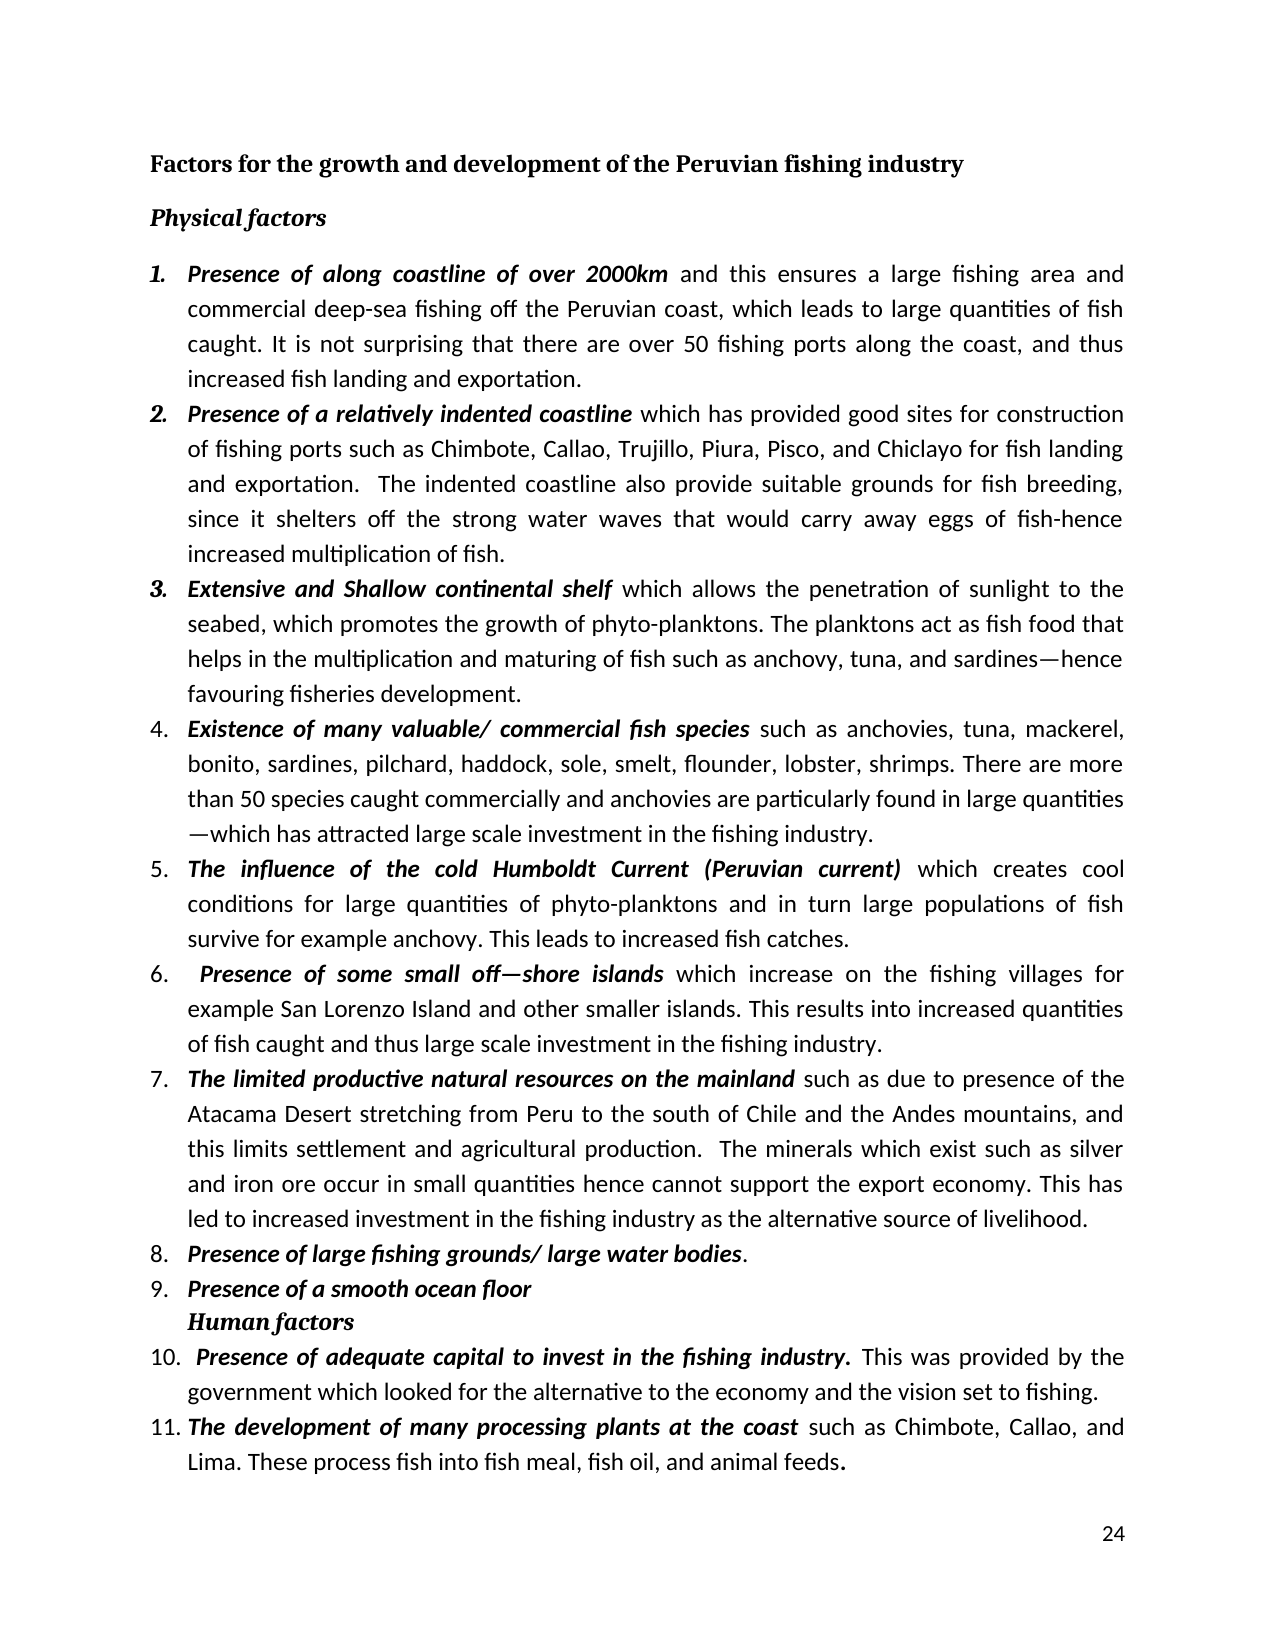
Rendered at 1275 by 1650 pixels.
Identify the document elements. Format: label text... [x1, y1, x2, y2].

list Human factors [187, 1308, 1125, 1336]
text Physical factors [150, 204, 1125, 233]
list Presence of along coastline of over 2000km and this ensures a large fishing area and commercial deep-sea fishing off the Peruvian coast, which leads to large quantities of fish caught. It is not surprising that there are over 50 fishing ports along the coast, and thus increased fish landing and exportation. [150, 258, 1125, 393]
list Extensive and Shallow continental shelf which allows the penetration of sunlight to the seabed, which promotes the growth of phyto-planktons. The planktons act as fish food that helps in the multiplication and maturing of fish such as anchovy, tuna, and sardines—hence favouring fisheries development. [150, 573, 1125, 708]
text Factors for the growth and development of the Peruvian fishing industry [150, 150, 1125, 179]
list Existence of many valuable/ commercial fish species such as anchovies, tuna, mackerel, bonito, sardines, pilchard, haddock, sole, smelt, flounder, lobster, shrimps. There are more than 50 species caught commercially and anchovies are particularly found in large quantities—which has attracted large scale investment in the fishing industry. [150, 713, 1125, 848]
list Presence of adequate capital to invest in the fishing industry. This was provided by the government which looked for the alternative to the economy and the vision set to fishing. [150, 1341, 1125, 1406]
list The limited productive natural resources on the mainland such as due to presence of the Atacama Desert stretching from Peru to the south of Chile and the Andes mountains, and this limits settlement and agricultural production. The minerals which exist such as silver and iron ore occur in small quantities hence cannot support the export economy. This has led to increased investment in the fishing industry as the alternative source of livelihood. [150, 1063, 1125, 1233]
list The influence of the cold Humboldt Current (Peruvian current) which creates cool conditions for large quantities of phyto-planktons and in turn large populations of fish survive for example anchovy. This leads to increased fish catches. [150, 853, 1125, 953]
list Presence of a smooth ocean floor [150, 1273, 1125, 1303]
list Presence of a relatively indented coastline which has provided good sites for construction of fishing ports such as Chimbote, Callao, Trujillo, Piura, Pisco, and Chiclayo for fish landing and exportation. The indented coastline also provide suitable grounds for fish breeding, since it shelters off the strong water waves that would carry away eggs of fish-hence increased multiplication of fish. [150, 398, 1125, 568]
list The development of many processing plants at the coast such as Chimbote, Callao, and Lima. These process fish into fish meal, fish oil, and animal feeds. [150, 1411, 1125, 1476]
list Presence of large fishing grounds/ large water bodies. [150, 1238, 1125, 1268]
list Presence of some small off—shore islands which increase on the fishing villages for example San Lorenzo Island and other smaller islands. This results into increased quantities of fish caught and thus large scale investment in the fishing industry. [150, 958, 1125, 1058]
